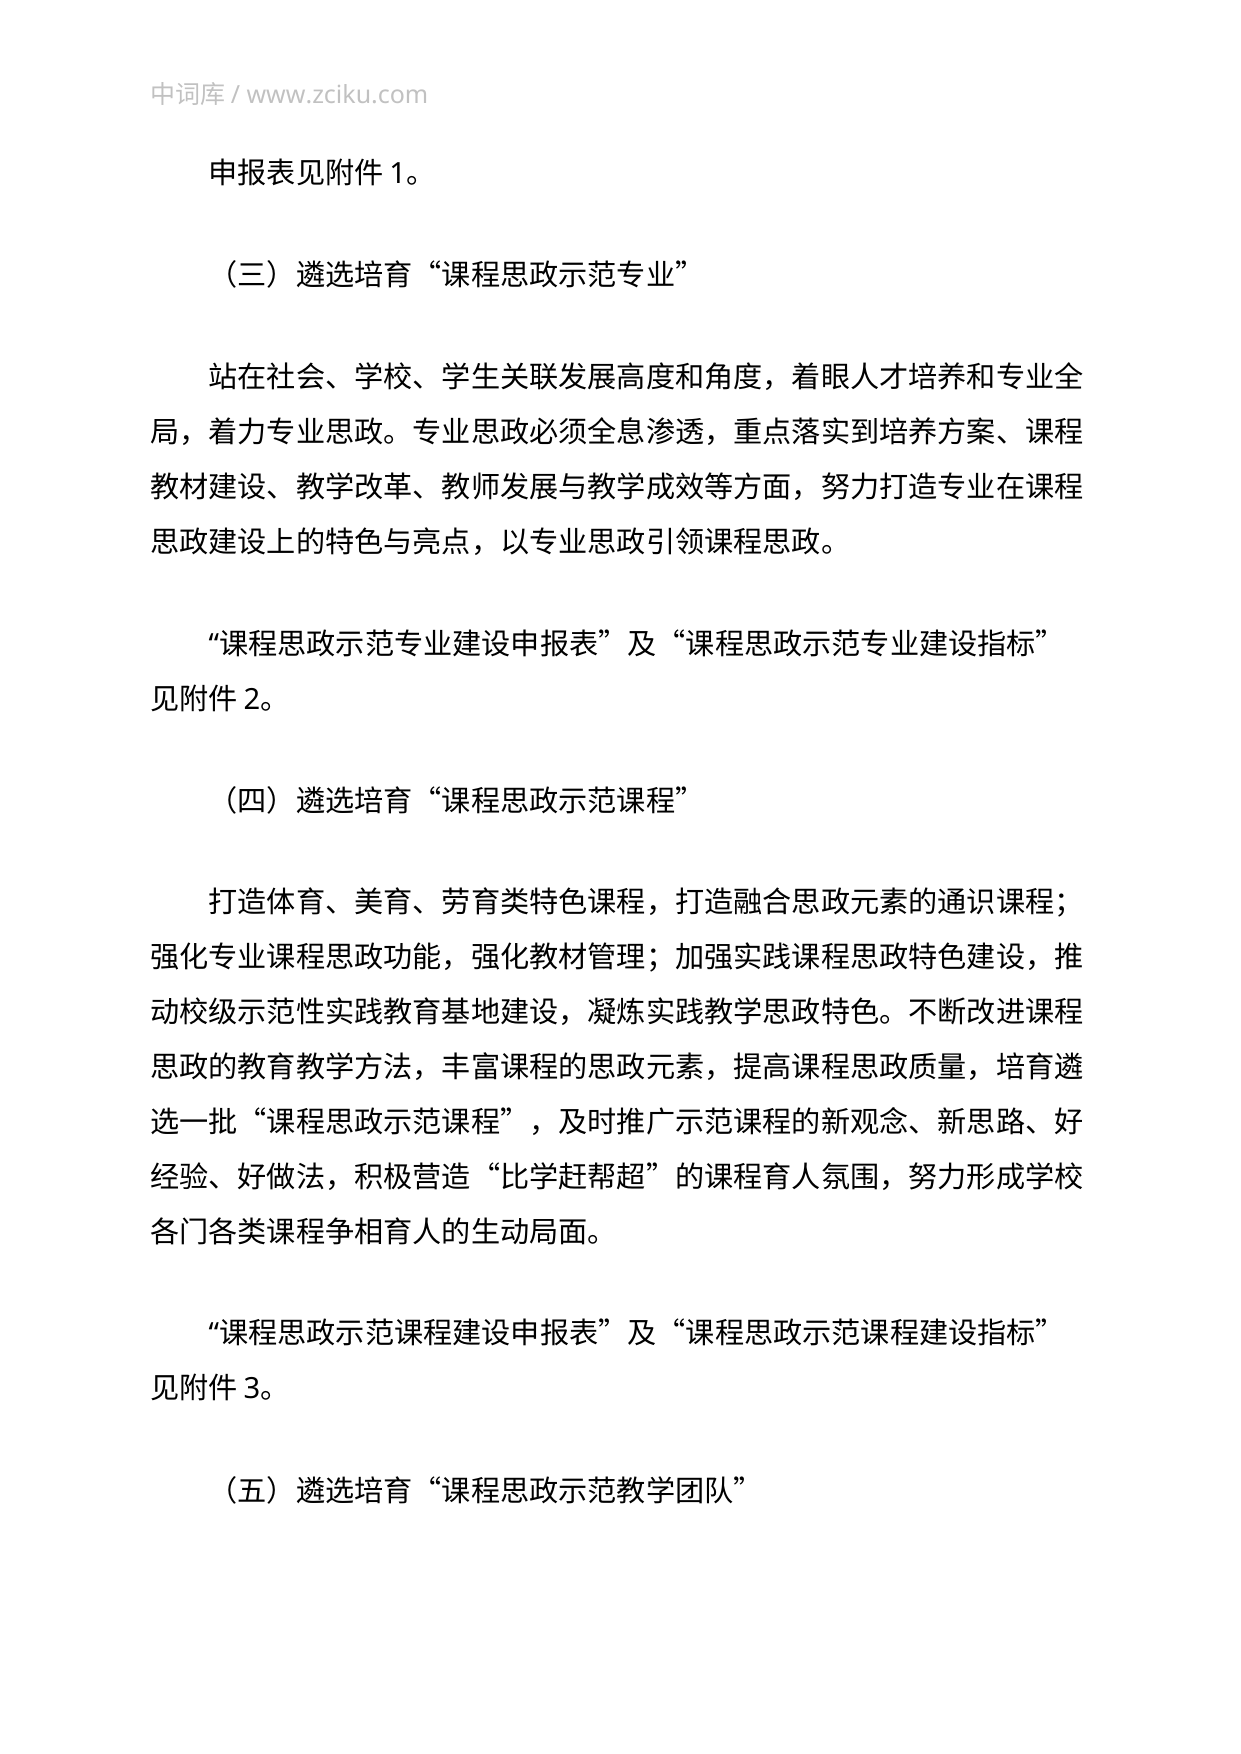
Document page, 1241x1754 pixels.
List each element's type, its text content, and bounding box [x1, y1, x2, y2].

text 站在社会、学校、学生关联发展高度和角度，着眼人才培养和专业全局，着力专业思政。专业思政必须全息渗透，重点落实到培养方案、课程教材建设、教学改革、教师发展与教学成效等方面，努力打造专业在课程思政建设上的特色与亮点，以专业思政引领课程思政。 [150, 354, 1090, 561]
text 打造体育、美育、劳育类特色课程，打造融合思政元素的通识课程；强化专业课程思政功能，强化教材管理；加强实践课程思政特色建设，推动校级示范性实践教育基地建设，凝炼实践教学思政特色。不断改进课程思政的教育教学方法，丰富课程的思政元素，提高课程思政质量，培育遴选一批“课程思政示范课程”，及时推广示范课程的新观念、新思路、好经验、好做法，积极营造“比学赶帮超”的课程育人氛围，努力形成学校各门各类课程争相育人的生动局面。 [150, 879, 1090, 1251]
text （五）遴选培育“课程思政示范教学团队” [150, 1467, 1090, 1509]
text “课程思政示范专业建设申报表”及“课程思政示范专业建设指标”见附件2。 [150, 620, 1090, 718]
text 申报表见附件1。 [150, 150, 1090, 192]
text （四）遴选培育“课程思政示范课程” [150, 777, 1090, 819]
text “课程思政示范课程建设申报表”及“课程思政示范课程建设指标”见附件3。 [150, 1310, 1090, 1407]
text （三）遴选培育“课程思政示范专业” [150, 252, 1090, 294]
